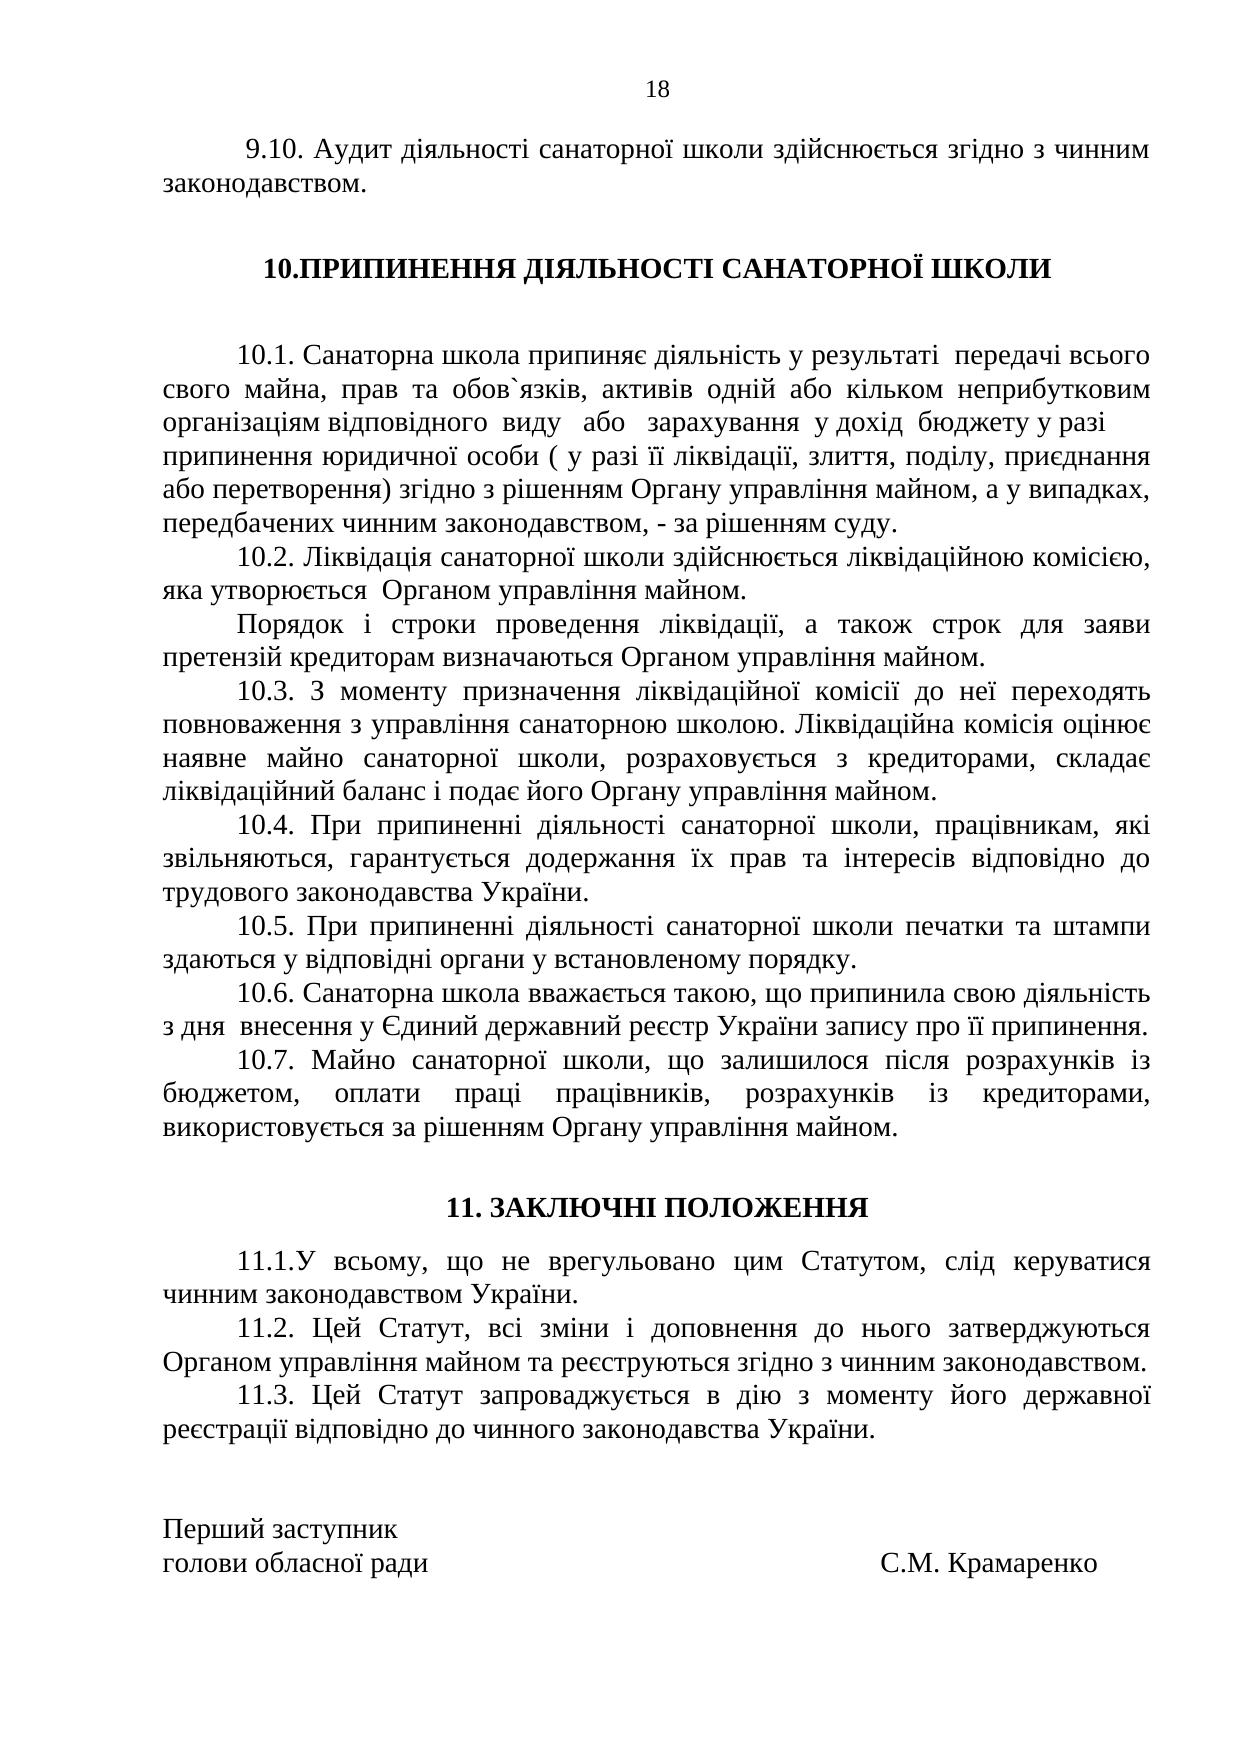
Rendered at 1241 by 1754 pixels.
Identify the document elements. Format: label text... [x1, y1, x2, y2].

text 11.1.У всьому, що не врегульовано цим Статутом, слід керуватися чинним законодавством України. [162, 1243, 1152, 1310]
text 9.10. Аудит діяльності санаторної школи здійснюється згідно з чинним законодавством. [162, 131, 1152, 198]
text 10.1. Санаторна школа припиняє діяльність у результаті передачі всього свого майна, прав та обов`язків, активів одній або кільком неприбутковим організаціям відповідного виду або зарахування у дохід бюджету у разі [162, 337, 1152, 438]
text 10.6. Санаторна школа вважається такою, що припинила свою діяльність з дня внесення у Єдиний державний реєстр України запису про її припинення. [162, 975, 1152, 1042]
text 10.2. Ліквідація санаторної школи здійснюється ліквідаційною комісією, яка утворюється Органом управління майном. [162, 539, 1152, 606]
text Порядок і строки проведення ліквідації, а також строк для заяви претензій кредиторам визначаються Органом управління майном. [162, 606, 1152, 673]
text 10.ПРИПИНЕННЯ ДІЯЛЬНОСТІ САНАТОРНОЇ ШКОЛИ [162, 251, 1152, 285]
text 10.7. Майно санаторної школи, що залишилося після розрахунків із бюджетом, оплати праці працівників, розрахунків із кредиторами, використовується за рішенням Органу управління майном. [162, 1042, 1152, 1142]
text 10.5. При припиненні діяльності санаторної школи печатки та штампи здаються у відповідні органи у встановленому порядку. [162, 908, 1152, 975]
text 11. ЗАКЛЮЧНІ ПОЛОЖЕННЯ [162, 1190, 1152, 1224]
text 10.4. При припиненні діяльності санаторної школи, працівникам, які звільняються, гарантується додержання їх прав та інтересів відповідно до трудового законодавства України. [162, 807, 1152, 908]
text 11.2. Цей Статут, всі зміни і доповнення до нього затверджуються Органом управління майном та реєструються згідно з чинним законодавством. [162, 1310, 1152, 1377]
text Перший заступник [162, 1511, 1152, 1545]
text голови обласної ради С.М. Крамаренко [162, 1545, 1152, 1578]
text 10.3. З моменту призначення ліквідаційної комісії до неї переходять повноваження з управління санаторною школою. Ліквідаційна комісія оцінює наявне майно санаторної школи, розраховується з кредиторами, складає ліквідаційний баланс і подає його Органу управління майном. [162, 673, 1152, 807]
text припинення юридичної особи ( у разі її ліквідації, злиття, поділу, приєднання або перетворення) згідно з рішенням Органу управління майном, а у випадках, передбачених чинним законодавством, - за рішенням суду. [162, 438, 1152, 539]
text 11.3. Цей Статут запроваджується в дію з моменту його державної реєстрації відповідно до чинного законодавства України. [162, 1377, 1152, 1444]
